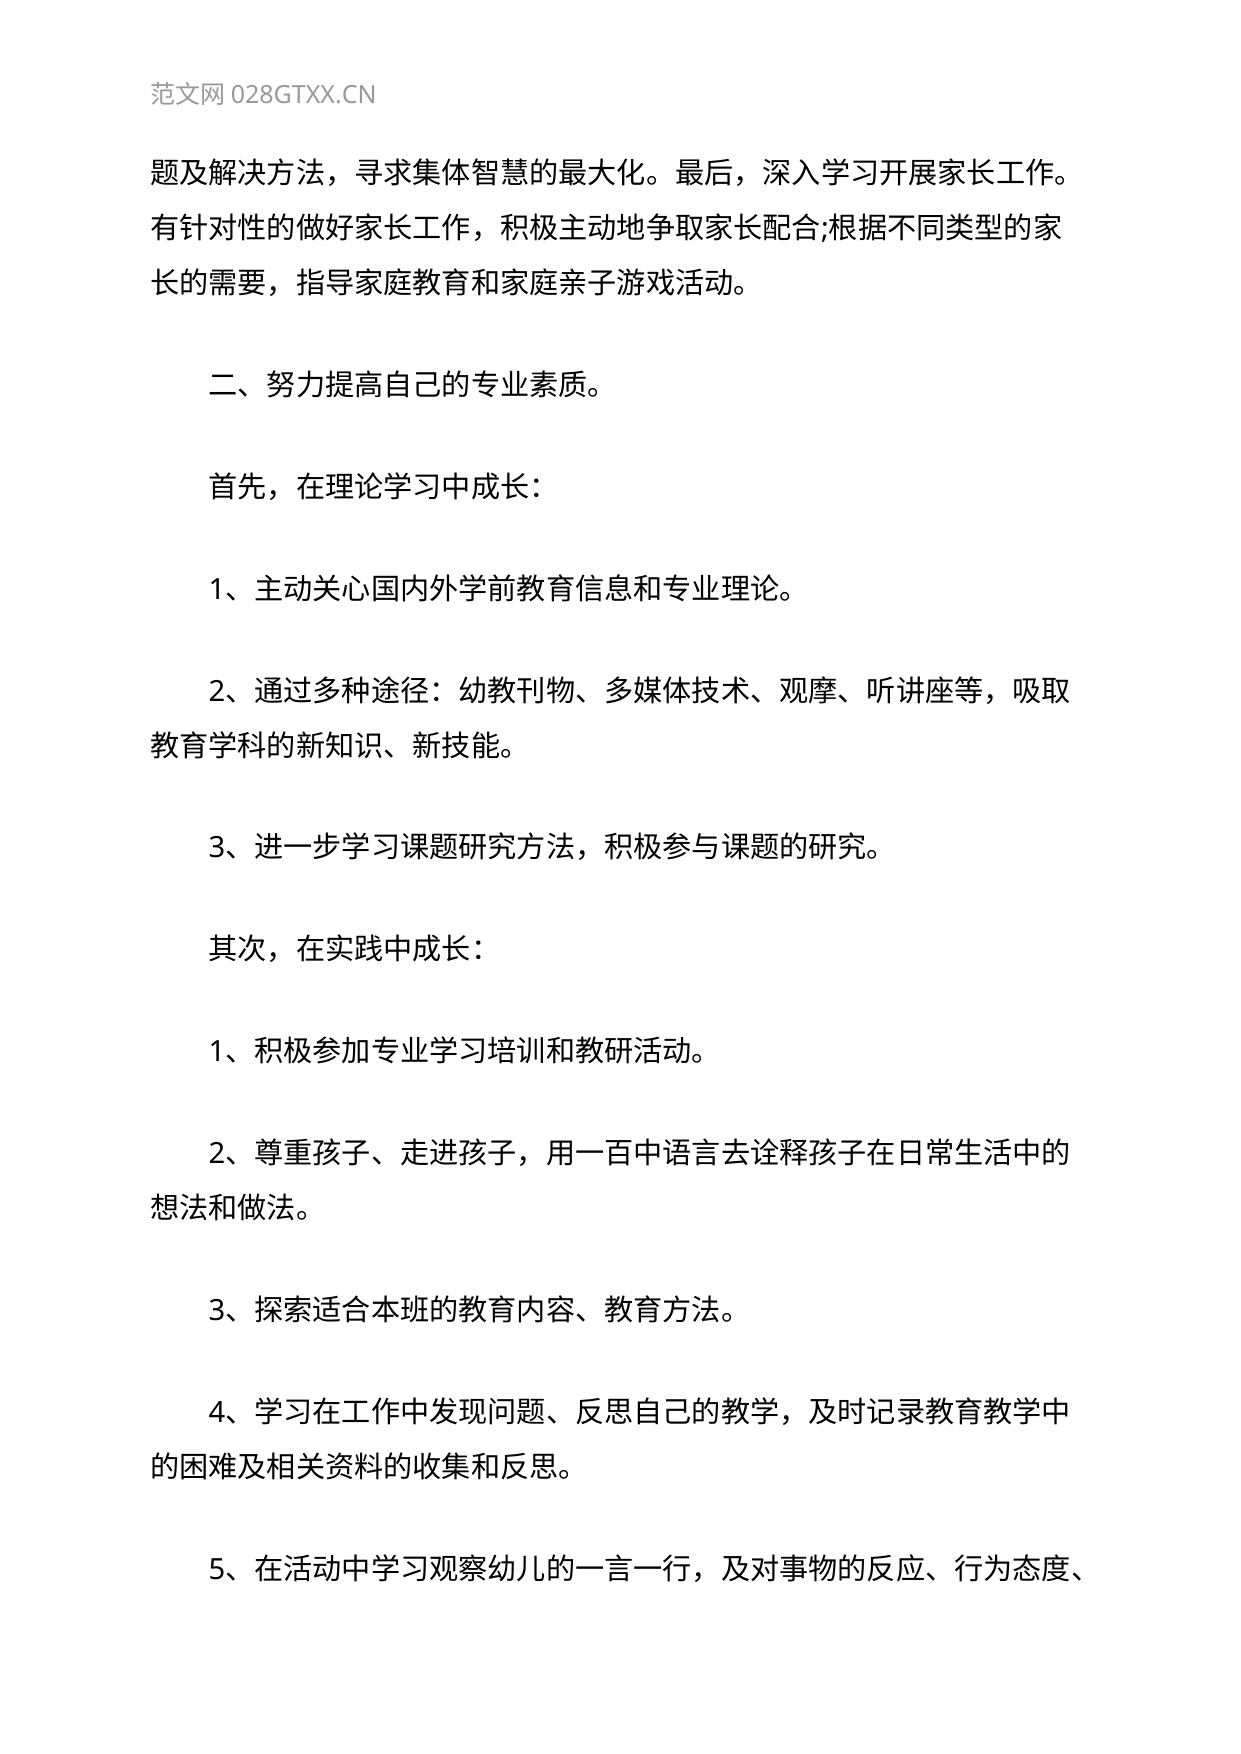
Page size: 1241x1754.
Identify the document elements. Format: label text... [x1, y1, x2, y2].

text 1、积极参加专业学习培训和教研活动。 [150, 1028, 1090, 1070]
text 3、探索适合本班的教育内容、教育方法。 [150, 1286, 1090, 1329]
text 二、努力提高自己的专业素质。 [150, 362, 1090, 404]
text 2、通过多种途径：幼教刊物、多媒体技术、观摩、听讲座等，吸取教育学科的新知识、新技能。 [150, 667, 1090, 764]
text 2、尊重孩子、走进孩子，用一百中语言去诠释孩子在日常生活中的想法和做法。 [150, 1130, 1090, 1227]
text 3、进一步学习课题研究方法，积极参与课题的研究。 [150, 824, 1090, 866]
text 首先，在理论学习中成长： [150, 463, 1090, 506]
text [150, 150, 1090, 302]
text 其次，在实践中成长： [150, 926, 1090, 968]
text 4、学习在工作中发现问题、反思自己的教学，及时记录教育教学中的困难及相关资料的收集和反思。 [150, 1388, 1090, 1486]
text 1、主动关心国内外学前教育信息和专业理论。 [150, 565, 1090, 608]
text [150, 1545, 1090, 1588]
